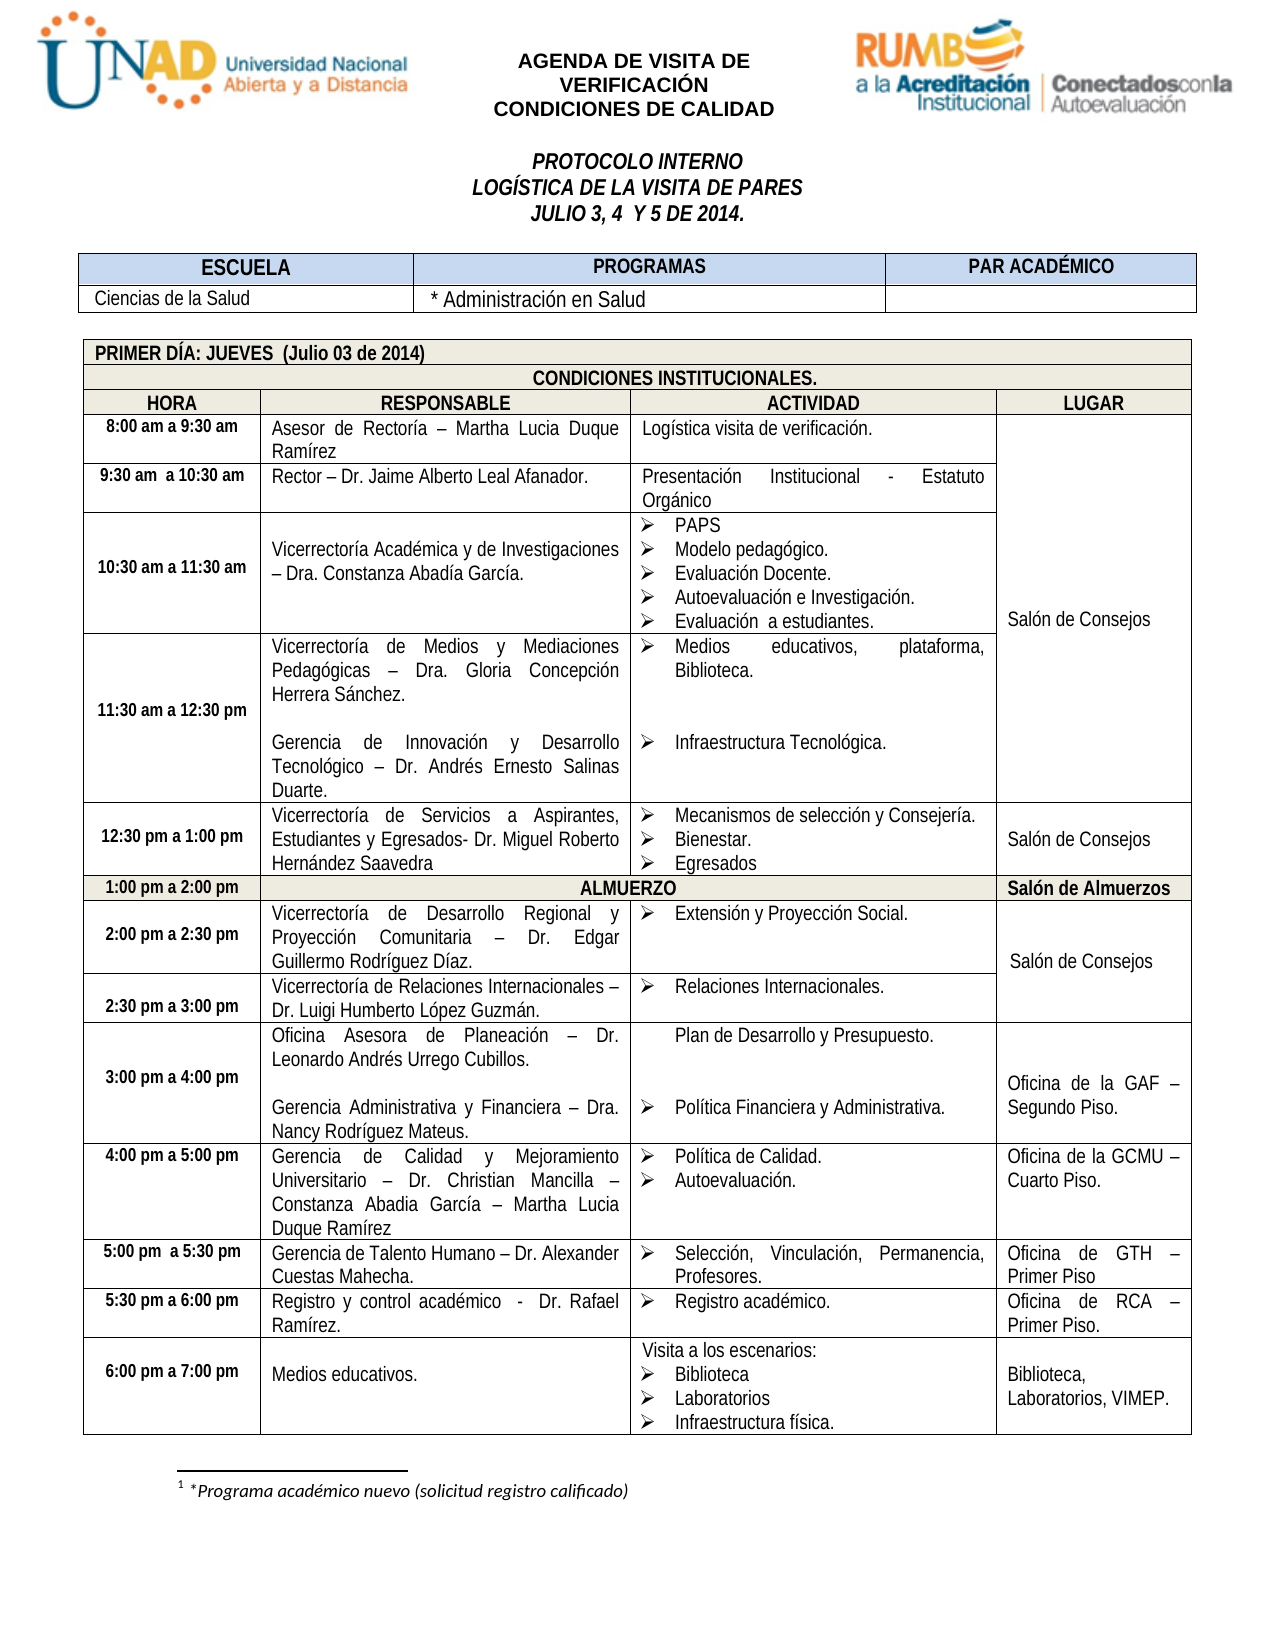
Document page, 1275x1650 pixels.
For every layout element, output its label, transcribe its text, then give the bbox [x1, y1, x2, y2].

table_cell Salón de Consejos [997, 901, 1191, 1022]
table_header PAR ACADÉMICO [886, 254, 1196, 284]
table_cell Visita a los escenarios: Biblioteca Laboratorios Infraestructura física. [631, 1338, 996, 1434]
table_cell 12:30 pm a 1:00 pm [84, 803, 260, 875]
table_cell 5:30 pm a 6:00 pm [84, 1289, 260, 1337]
table_cell Registro académico. [631, 1289, 996, 1337]
table_cell Presentación Institucional - Estatuto Orgánico [631, 464, 996, 512]
table_cell Biblioteca, Laboratorios, VIMEP. [997, 1338, 1191, 1434]
table_cell Oficina de GTH – Primer Piso [997, 1240, 1191, 1288]
table_cell * Administración en Salud [414, 286, 885, 312]
table_cell 4:00 pm a 5:00 pm [84, 1144, 260, 1239]
table_cell Oficina de la GAF – Segundo Piso. [997, 1023, 1191, 1142]
table_cell Gerencia de Talento Humano – Dr. Alexander Cuestas Mahecha. [261, 1240, 630, 1288]
text PROTOCOLO INTERNO [177, 148, 1098, 174]
table_header PROGRAMAS [414, 254, 885, 284]
table_cell Oficina de RCA – Primer Piso. [997, 1289, 1191, 1337]
table_cell Medios educativos. [261, 1338, 630, 1434]
text LOGÍSTICA DE LA VISITA DE PARES [177, 174, 1098, 200]
table_cell 11:30 am a 12:30 pm [84, 634, 260, 802]
table_cell Mecanismos de selección y Consejería. Bienestar. Egresados [631, 803, 996, 875]
table_cell Política de Calidad. Autoevaluación. [631, 1144, 996, 1239]
table_cell Asesor de Rectoría – Martha Lucia Duque Ramírez [261, 415, 630, 463]
table_cell [886, 286, 1196, 312]
table_cell Relaciones Internacionales. [631, 974, 996, 1022]
table_cell Registro y control académico - Dr. Rafael Ramírez. [261, 1289, 630, 1337]
table_cell 2:00 pm a 2:30 pm [84, 901, 260, 973]
table_cell Salón de Consejos [997, 415, 1191, 802]
table_cell Oficina de la GCMU – Cuarto Piso. [997, 1144, 1191, 1239]
table_header ESCUELA [79, 254, 413, 284]
table_header PRIMER DÍA: JUEVES (Julio 03 de 2014) [84, 340, 1191, 364]
table_cell CONDICIONES INSTITUCIONALES. [84, 365, 1191, 389]
table_cell Medios educativos, plataforma, Biblioteca. Infraestructura Tecnológica. [631, 634, 996, 802]
table_cell Vicerrectoría de Relaciones Internacionales – Dr. Luigi Humberto López Guzmán. [261, 974, 630, 1022]
text JULIO 3, 4 Y 5 DE 2014. [177, 200, 1098, 227]
table_cell Salón de Consejos [997, 803, 1191, 875]
table_cell 9:30 am a 10:30 am [84, 464, 260, 512]
table_cell PAPS Modelo pedagógico. Evaluación Docente. Autoevaluación e Investigación. Evaluación a estudiantes. [631, 513, 996, 633]
table_cell Selección, Vinculación, Permanencia, Profesores. [631, 1240, 996, 1288]
table_cell ALMUERZO [261, 876, 996, 900]
table_cell 10:30 am a 11:30 am [84, 513, 260, 633]
picture [19, 0, 1256, 148]
table_cell Logística visita de verificación. [631, 415, 996, 463]
table_cell HORA [84, 390, 260, 414]
table_cell Oficina Asesora de Planeación – Dr. Leonardo Andrés Urrego Cubillos. Gerencia Administrativa y Financiera – Dra. Nancy Rodríguez Mateus. [261, 1023, 630, 1142]
table_cell Plan de Desarrollo y Presupuesto. Política Financiera y Administrativa. [631, 1023, 996, 1142]
table_cell Extensión y Proyección Social. [631, 901, 996, 973]
table_cell 3:00 pm a 4:00 pm [84, 1023, 260, 1142]
table_cell 6:00 pm a 7:00 pm [84, 1338, 260, 1434]
table_cell ACTIVIDAD [631, 390, 996, 414]
table_cell Vicerrectoría Académica y de Investigaciones – Dra. Constanza Abadía García. [261, 513, 630, 633]
table_cell Rector – Dr. Jaime Alberto Leal Afanador. [261, 464, 630, 512]
table_cell RESPONSABLE [261, 390, 630, 414]
table_cell Gerencia de Calidad y Mejoramiento Universitario – Dr. Christian Mancilla – Constanza Abadia García – Martha Lucia Duque Ramírez [261, 1144, 630, 1239]
table_cell 2:30 pm a 3:00 pm [84, 974, 260, 1022]
table_cell Vicerrectoría de Desarrollo Regional y Proyección Comunitaria – Dr. Edgar Guillermo Rodríguez Díaz. [261, 901, 630, 973]
table_cell Vicerrectoría de Medios y Mediaciones Pedagógicas – Dra. Gloria Concepción Herrera Sánchez. Gerencia de Innovación y Desarrollo Tecnológico – Dr. Andrés Ernesto Salinas Duarte. [261, 634, 630, 802]
table_cell Vicerrectoría de Servicios a Aspirantes, Estudiantes y Egresados- Dr. Miguel Roberto Hernández Saavedra [261, 803, 630, 875]
table_cell LUGAR [997, 390, 1191, 414]
table_cell 8:00 am a 9:30 am [84, 415, 260, 463]
table_cell Salón de Almuerzos [997, 876, 1191, 900]
table_cell Ciencias de la Salud [79, 286, 413, 312]
table_cell 5:00 pm a 5:30 pm [84, 1240, 260, 1288]
table_cell 1:00 pm a 2:00 pm [84, 876, 260, 900]
